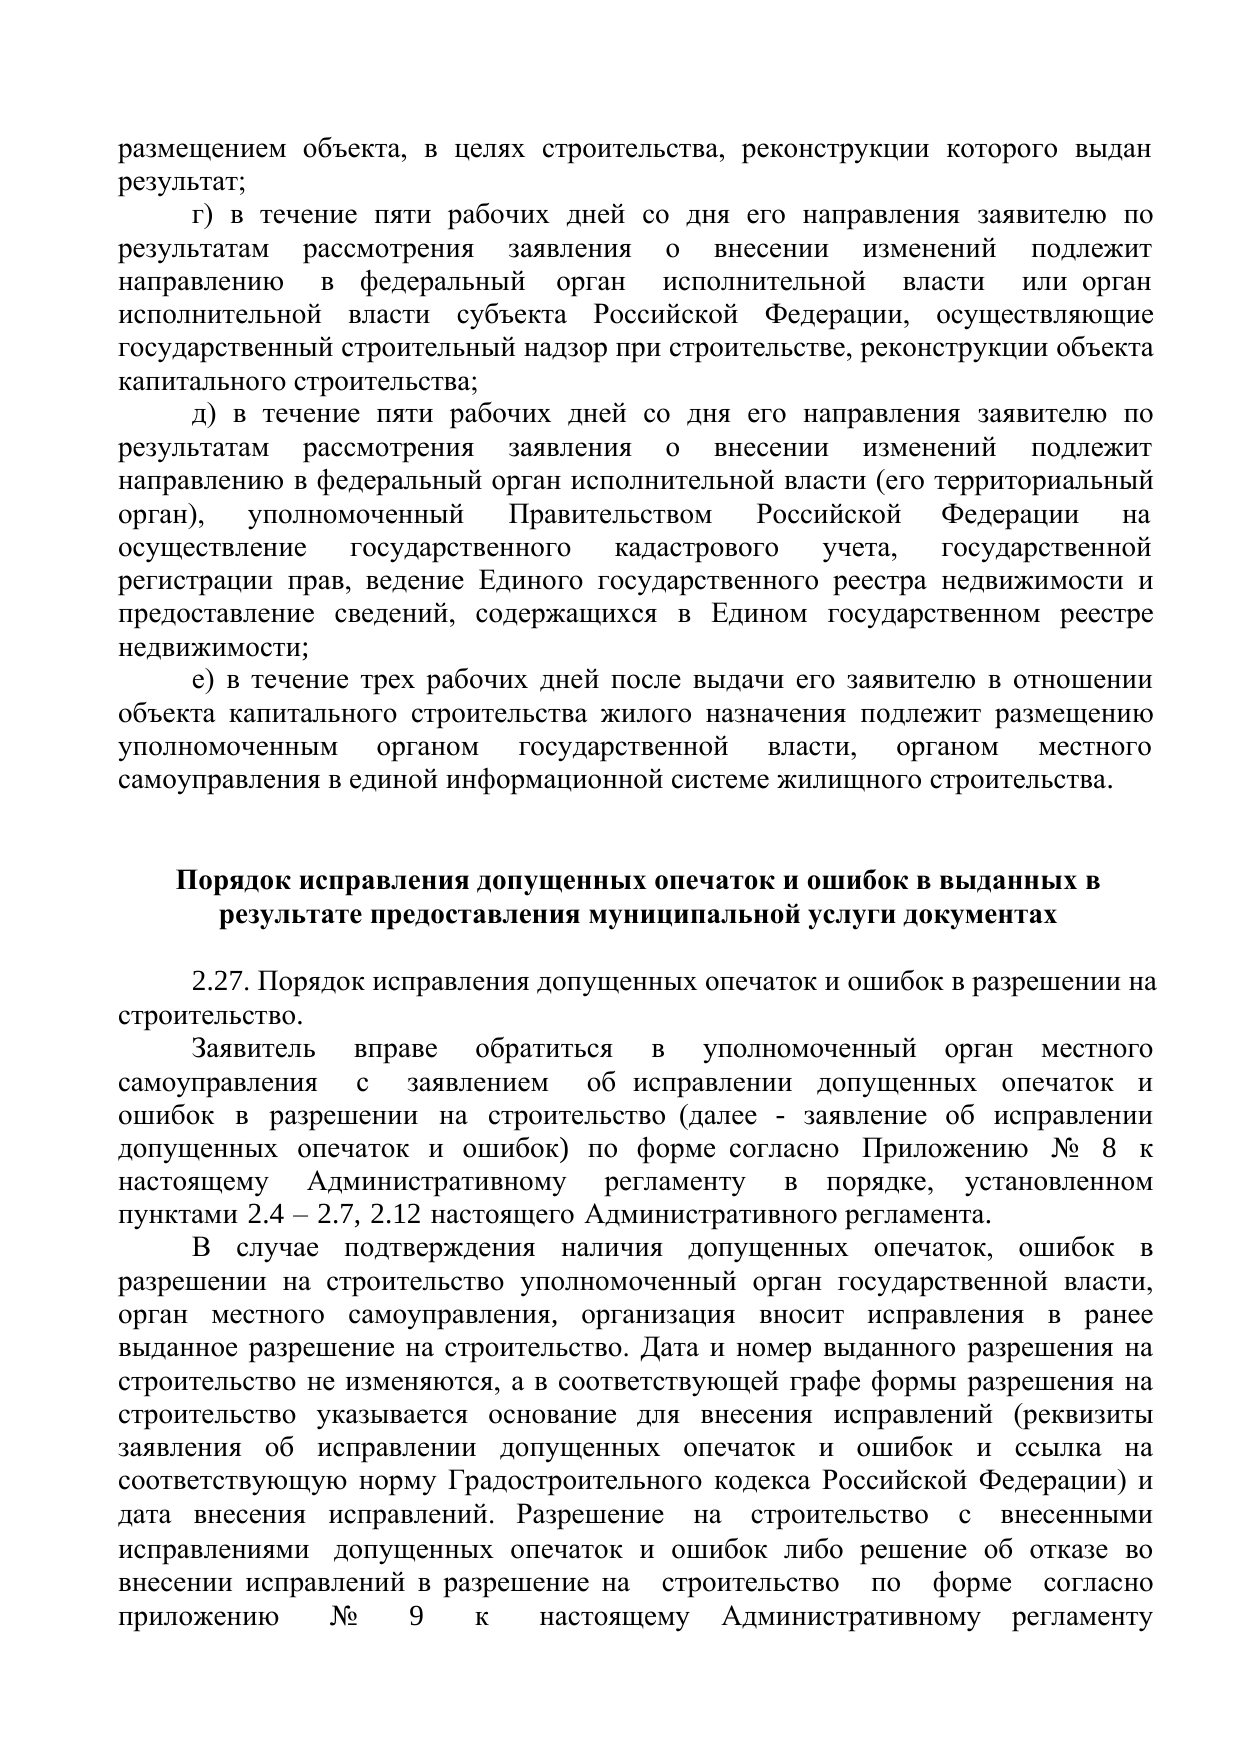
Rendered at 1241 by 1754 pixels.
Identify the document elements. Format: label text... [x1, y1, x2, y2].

text Заявитель вправе обратиться в уполномоченный орган местного самоуправления с заявлением об исправлении допущенных опечаток и ошибок в разрешении на строительство (далее - заявление об исправлении допущенных опечаток и ошибок) по форме согласно Приложению № 8 к настоящему Административному регламенту в порядке, установленном пунктами 2.4 – 2.7, 2.12 настоящего Административного регламента. [118, 1031, 1154, 1230]
text размещением объекта, в целях строительства, реконструкции которого выдан результат; [118, 130, 1158, 197]
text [118, 1230, 1153, 1633]
text г) в течение пяти рабочих дней со дня его направления заявителю по результатам рассмотрения заявления о внесении изменений подлежит направлению в федеральный орган исполнительной власти или орган исполнительной власти субъекта Российской Федерации, осуществляющие государственный строительный надзор при строительстве, реконструкции объекта капитального строительства; [118, 197, 1154, 396]
text е) в течение трех рабочих дней после выдачи его заявителю в отношении объекта капитального строительства жилого назначения подлежит размещению уполномоченным органом государственной власти, органом местного самоуправления в единой информационной системе жилищного строительства. [118, 662, 1153, 795]
text Порядок исправления допущенных опечаток и ошибок в выданных в результате предоставления муниципальной услуги документах [134, 863, 1142, 931]
text 2.27. Порядок исправления допущенных опечаток и ошибок в разрешении на строительство. [118, 964, 1159, 1031]
text д) в течение пяти рабочих дней со дня его направления заявителю по результатам рассмотрения заявления о внесении изменений подлежит направлению в федеральный орган исполнительной власти (его территориальный орган), уполномоченный Правительством Российской Федерации на осуществление государственного кадастрового учета, государственной регистрации прав, ведение Единого государственного реестра недвижимости и предоставление сведений, содержащихся в Едином государственном реестре недвижимости; [118, 396, 1154, 662]
